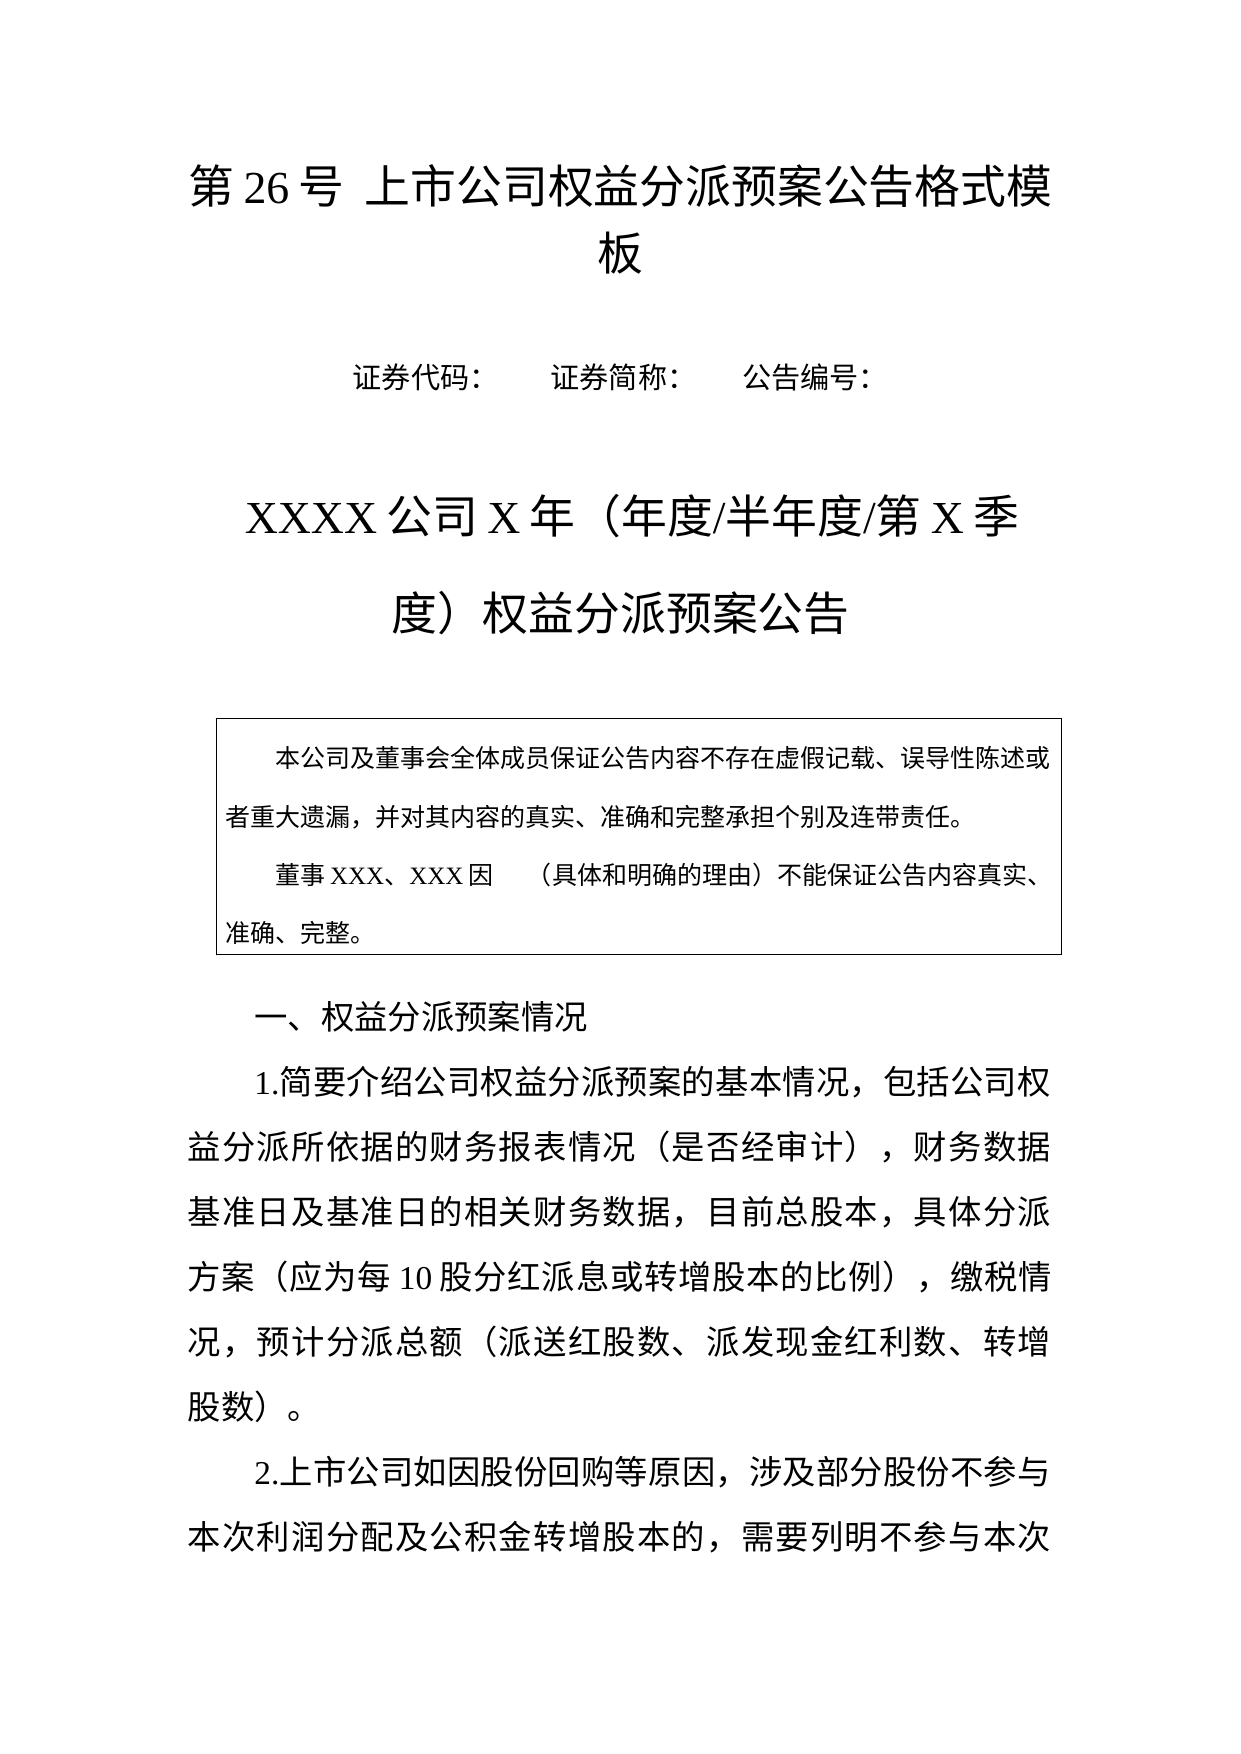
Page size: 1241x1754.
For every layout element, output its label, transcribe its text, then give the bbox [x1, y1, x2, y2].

subtitle 第26号 上市公司权益分派预案公告格式模板 [187, 150, 1053, 283]
text XXXX公司X年（年度/半年度/第X季度）权益分派预案公告 [187, 464, 1053, 659]
text 证券代码： 证券简称： 公告编号： [187, 342, 1053, 400]
text 本公司及董事会全体成员保证公告内容不存在虚假记载、误导性陈述或者重大遗漏，并对其内容的真实、准确和完整承担个别及连带责任。 [217, 719, 1061, 834]
text 一、权益分派预案情况 [187, 982, 1031, 1047]
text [187, 1437, 1053, 1567]
text 1.简要介绍公司权益分派预案的基本情况，包括公司权益分派所依据的财务报表情况（是否经审计），财务数据基准日及基准日的相关财务数据，目前总股本，具体分派方案（应为每10股分红派息或转增股本的比例），缴税情况，预计分派总额（派送红股数、派发现金红利数、转增股数）。 [187, 1047, 1053, 1437]
text 董事XXX、XXX因 （具体和明确的理由）不能保证公告内容真实、准确、完整。 [217, 834, 1061, 954]
